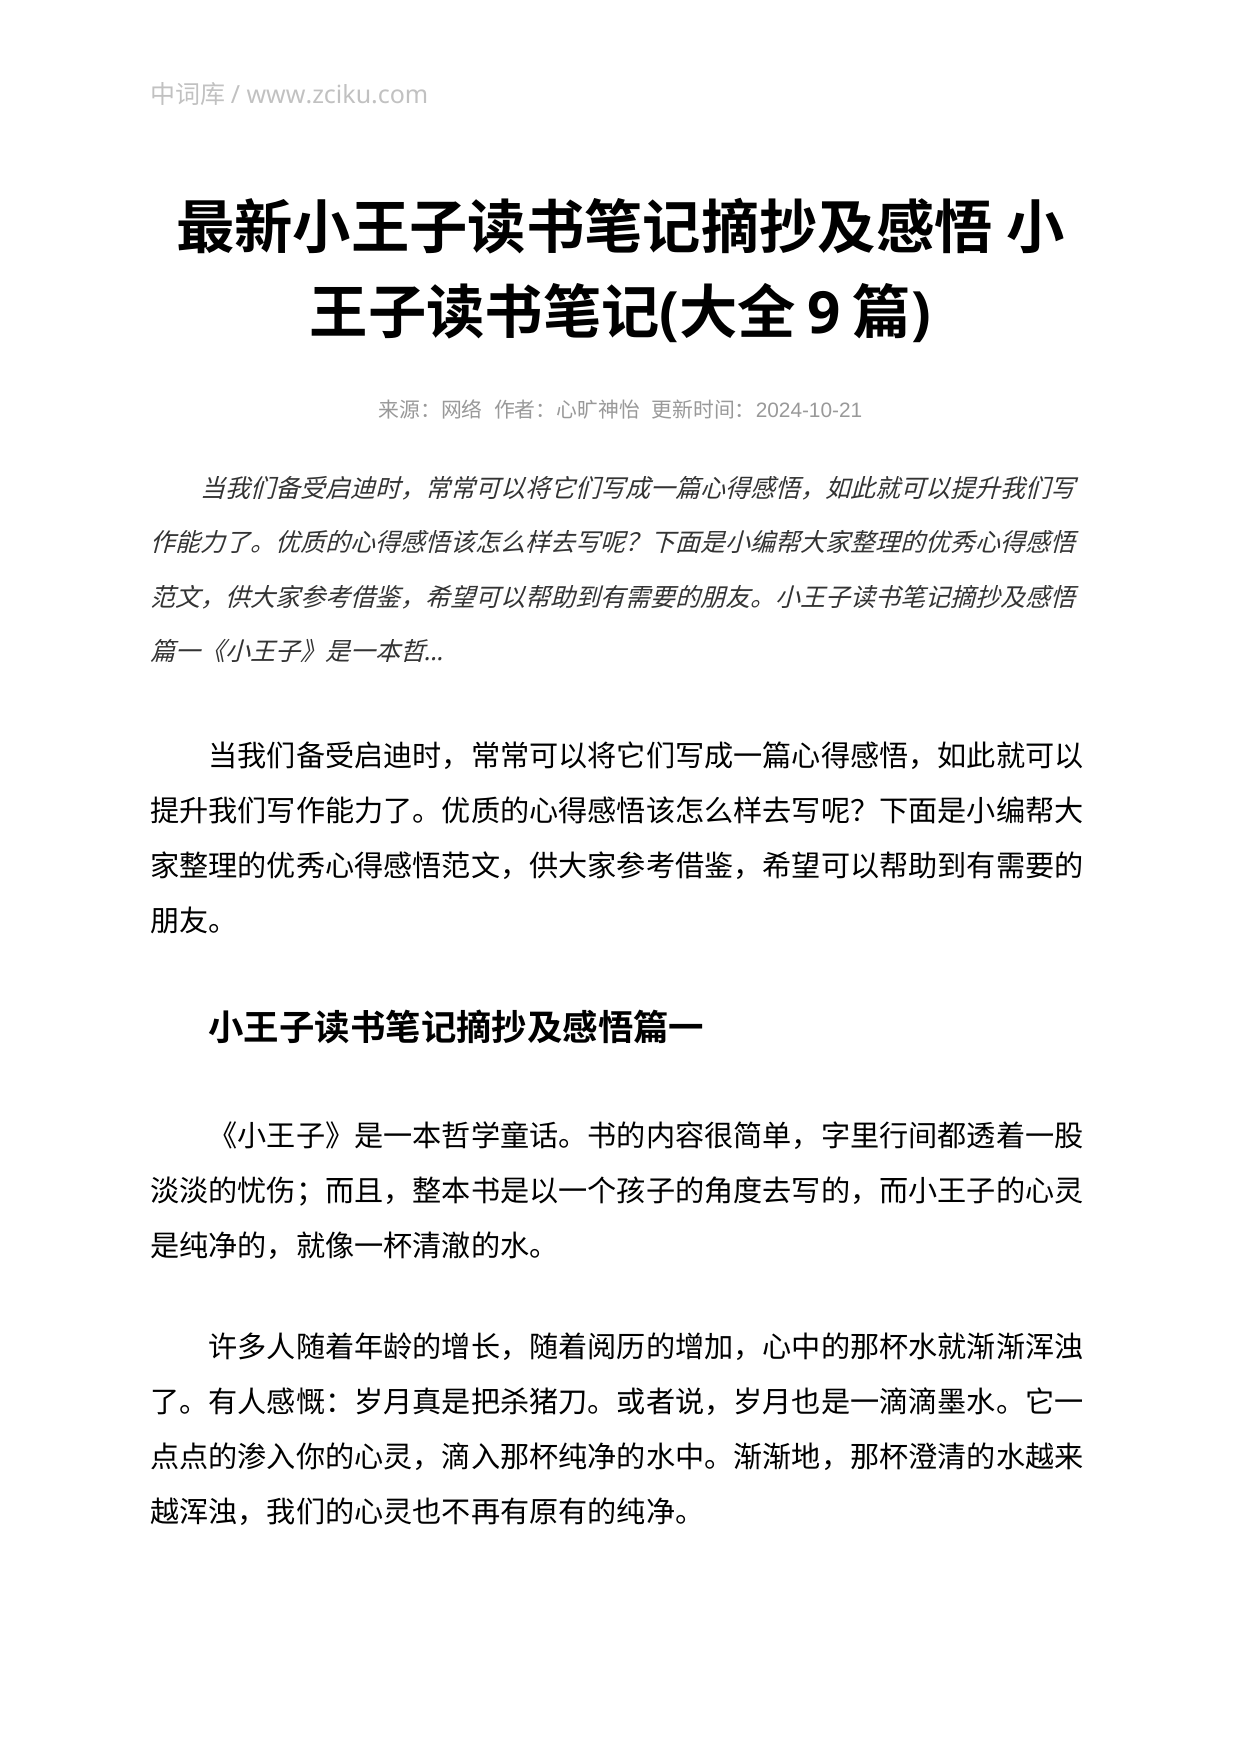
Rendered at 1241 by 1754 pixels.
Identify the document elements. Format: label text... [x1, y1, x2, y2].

text 小王子读书笔记摘抄及感悟篇一 [150, 999, 1090, 1050]
text 《小王子》是一本哲学童话。书的内容很简单，字里行间都透着一股淡淡的忧伤；而且，整本书是以一个孩子的角度去写的，而小王子的心灵是纯净的，就像一杯清澈的水。 [150, 1112, 1090, 1264]
text 当我们备受启迪时，常常可以将它们写成一篇心得感悟，如此就可以提升我们写作能力了。优质的心得感悟该怎么样去写呢？下面是小编帮大家整理的优秀心得感悟范文，供大家参考借鉴，希望可以帮助到有需要的朋友。小王子读书笔记摘抄及感悟篇一《小王子》是一本哲... [150, 468, 1090, 668]
subtitle 最新小王子读书笔记摘抄及感悟 小王子读书笔记(大全9篇) [150, 181, 1090, 351]
text 来源：网络 作者：心旷神怡 更新时间：2024-10-21 [150, 397, 1090, 421]
text 许多人随着年龄的增长，随着阅历的增加，心中的那杯水就渐渐浑浊了。有人感慨：岁月真是把杀猪刀。或者说，岁月也是一滴滴墨水。它一点点的渗入你的心灵，滴入那杯纯净的水中。渐渐地，那杯澄清的水越来越浑浊，我们的心灵也不再有原有的纯净。 [150, 1324, 1090, 1531]
text 当我们备受启迪时，常常可以将它们写成一篇心得感悟，如此就可以提升我们写作能力了。优质的心得感悟该怎么样去写呢？下面是小编帮大家整理的优秀心得感悟范文，供大家参考借鉴，希望可以帮助到有需要的朋友。 [150, 733, 1090, 939]
